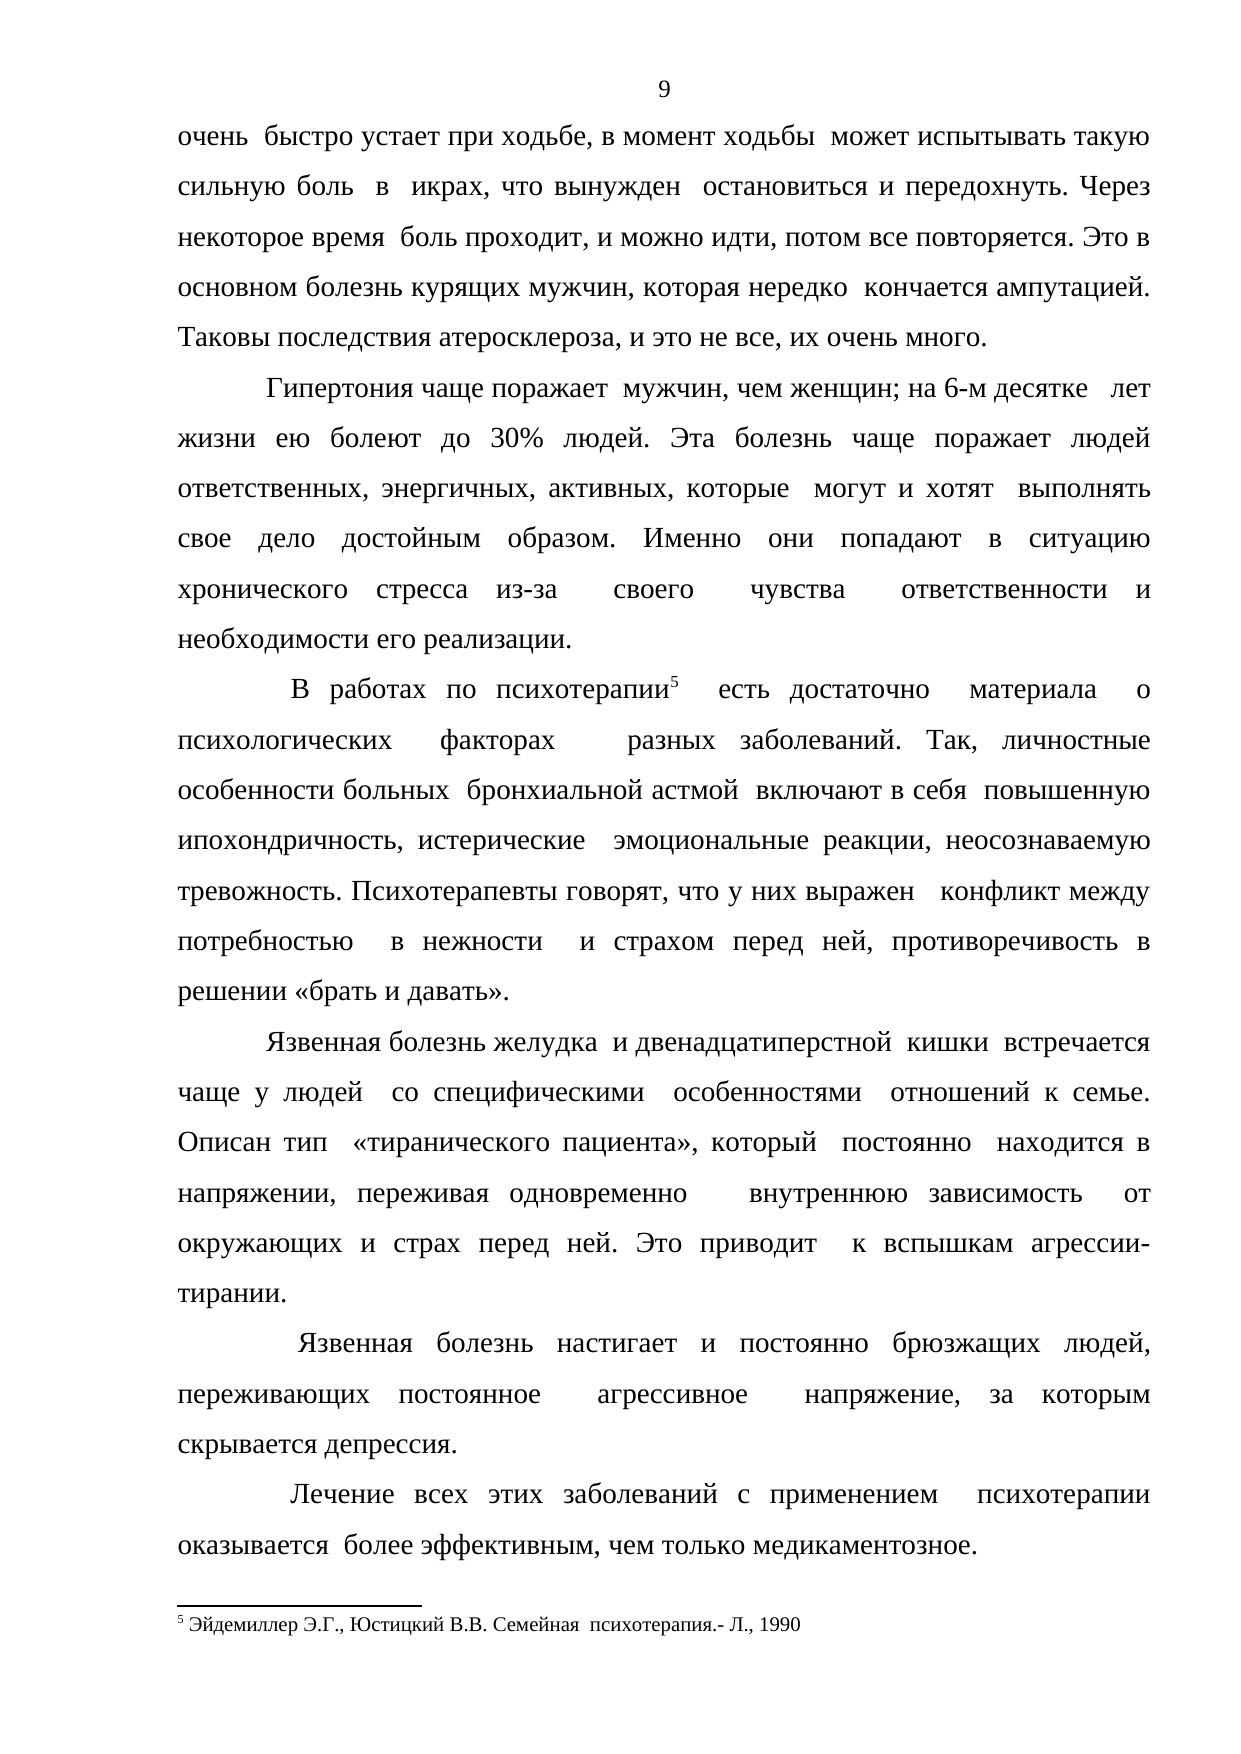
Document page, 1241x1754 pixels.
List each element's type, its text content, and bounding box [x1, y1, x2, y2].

text В работах по психотерапии есть достаточно материала о психологических факторах разных заболеваний. Так, личностные особенности больных бронхиальной астмой включают в себя повышенную ипохондричность, истерические эмоциональные реакции, неосознаваемую тревожность. Психотерапевты говорят, что у них выражен конфликт между потребностью в нежности и страхом перед ней, противоречивость в решении «брать и давать». [177, 672, 1152, 1007]
text Язвенная болезнь настигает и постоянно брюзжащих людей, переживающих постоянное агрессивное напряжение, за которым скрывается депрессия. [177, 1326, 1152, 1460]
text Лечение всех этих заболеваний с применением психотерапии оказывается более эффективным, чем только медикаментозное. [177, 1477, 1152, 1560]
text Гипертония чаще поражает мужчин, чем женщин; на 6-м десятке лет жизни ею болеют до 30% людей. Эта болезнь чаще поражает людей ответственных, энергичных, активных, которые могут и хотят выполнять свое дело достойным образом. Именно они попадают в ситуацию хронического стресса из-за своего чувства ответственности и необходимости его реализации. [177, 370, 1152, 655]
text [177, 118, 1152, 353]
text Язвенная болезнь желудка и двенадцатиперстной кишки встречается чаще у людей со специфическими особенностями отношений к семье. Описан тип «тиранического пациента», который постоянно находится в напряжении, переживая одновременно внутреннюю зависимость от окружающих и страх перед ней. Это приводит к вспышкам агрессии- тирании. [177, 1024, 1152, 1309]
